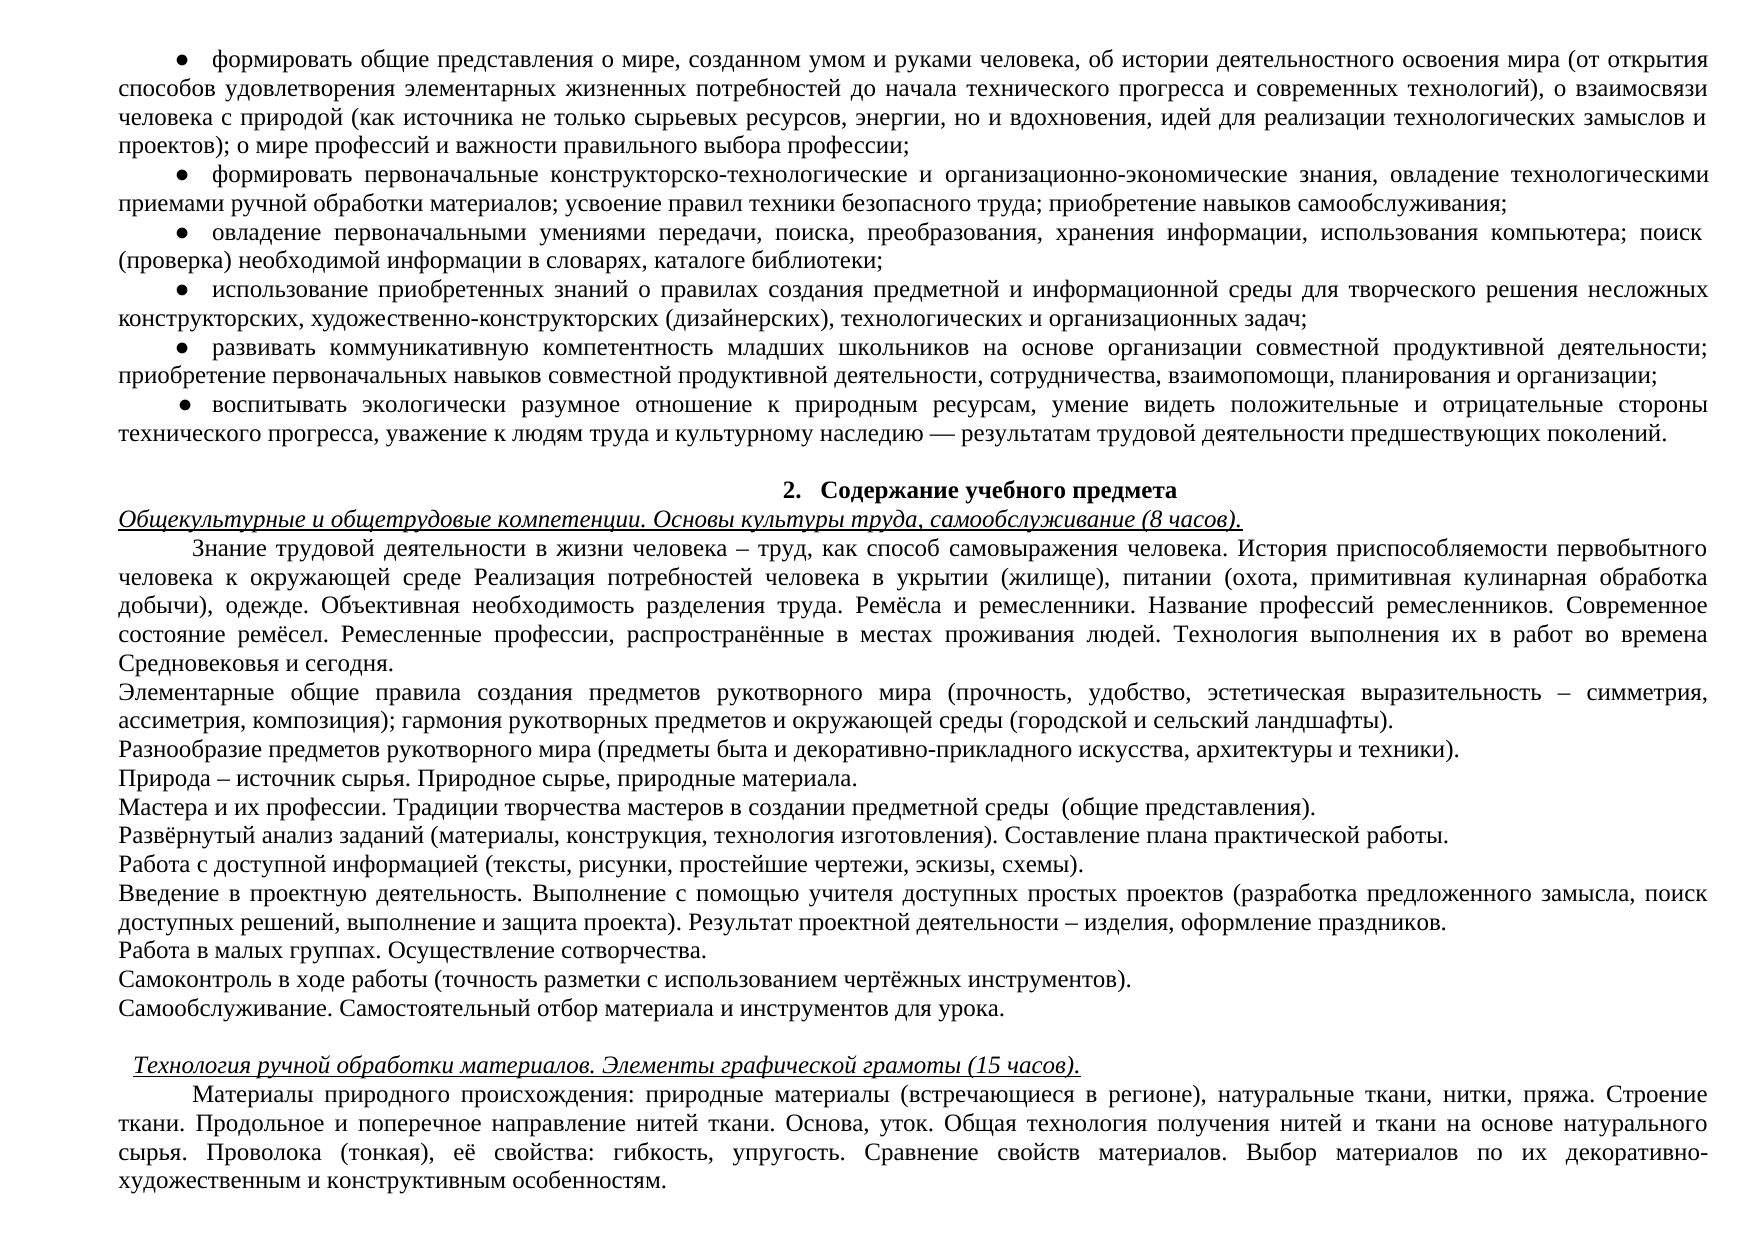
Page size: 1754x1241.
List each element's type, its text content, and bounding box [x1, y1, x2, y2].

text Элементарные общие правила создания предметов рукотворного мира (прочность, удобство, эстетическая выразительность – симметрия, ассиметрия, композиция); гармония рукотворных предметов и окружающей среды (городской и сельский ландшафты). [118, 677, 1709, 734]
text Самоконтроль в ходе работы (точность разметки с использованием чертёжных инструментов). [118, 964, 1709, 993]
list формировать общие представления о мире, созданном умом и руками человека, об истории деятельностного освоения мира (от открытия способов удовлетворения элементарных жизненных потребностей до начала технического прогресса и современных технологий), о взаимосвязи человека с природой (как источника не только сырьевых ресурсов, энергии, но и вдохновения, идей для реализации технологических замыслов и проектов); о мире профессий и важности правильного выбора профессии; [118, 44, 1709, 159]
text Природа – источник сырья. Природное сырье, природные материала. [118, 763, 1709, 792]
text Разнообразие предметов рукотворного мира (предметы быта и декоративно-прикладного искусства, архитектуры и техники). [118, 734, 1709, 763]
list формировать первоначальные конструкторско-технологические и организационно-экономические знания, овладение технологическими приемами ручной обработки материалов; усвоение правил техники безопасного труда; приобретение навыков самообслуживания; [118, 159, 1709, 217]
text Введение в проектную деятельность. Выполнение с помощью учителя доступных простых проектов (разработка предложенного замысла, поиск доступных решений, выполнение и защита проекта). Результат проектной деятельности – изделия, оформление праздников. [118, 878, 1709, 936]
text Технология ручной обработки материалов. Элементы графической грамоты (15 часов). [118, 1051, 1709, 1079]
list развивать коммуникативную компетентность младших школьников на основе организации совместной продуктивной деятельности; приобретение первоначальных навыков совместной продуктивной деятельности, сотрудничества, взаимопомощи, планирования и организации; [118, 332, 1709, 389]
list Содержание учебного предмета [783, 476, 1709, 504]
text Материалы природного происхождения: природные материалы (встречающиеся в регионе), натуральные ткани, нитки, пряжа. Строение ткани. Продольное и поперечное направление нитей ткани. Основа, уток. Общая технология получения нитей и ткани на основе натурального сырья. Проволока (тонкая), её свойства: гибкость, упругость. Сравнение свойств материалов. Выбор материалов по их декоративно-художественным и конструктивным особенностям. [118, 1079, 1709, 1194]
list овладение первоначальными умениями передачи, поиска, преобразования, хранения информации, использования компьютера; поиск (проверка) необходимой информации в словарях, каталоге библиотеки; [118, 217, 1704, 274]
text Развёрнутый анализ заданий (материалы, конструкция, технология изготовления). Составление плана практической работы. [118, 821, 1709, 849]
list использование приобретенных знаний о правилах создания предметной и информационной среды для творческого решения несложных конструкторских, художественно-конструкторских (дизайнерских), технологических и организационных задач; [118, 274, 1709, 332]
text Мастера и их профессии. Традиции творчества мастеров в создании предметной среды (общие представления). [118, 792, 1709, 821]
text Знание трудовой деятельности в жизни человека – труд, как способ самовыражения человека. История приспособляемости первобытного человека к окружающей среде Реализация потребностей человека в укрытии (жилище), питании (охота, примитивная кулинарная обработка добычи), одежде. Объективная необходимость разделения труда. Ремёсла и ремесленники. Название профессий ремесленников. Современное состояние ремёсел. Ремесленные профессии, распространённые в местах проживания людей. Технология выполнения их в работ во времена Средновековья и сегодня. [118, 533, 1709, 677]
text Общекультурные и общетрудовые компетенции. Основы культуры труда, самообслуживание (8 часов). [118, 504, 1709, 533]
list воспитывать экологически разумное отношение к природным ресурсам, умение видеть положительные и отрицательные стороны технического прогресса, уважение к людям труда и культурному наследию — результатам трудовой деятельности предшествующих поколений. [118, 389, 1709, 447]
text Работа в малых группах. Осуществление сотворчества. [118, 936, 1709, 964]
text Самообслуживание. Самостоятельный отбор материала и инструментов для урока. [118, 993, 1709, 1022]
text Работа с доступной информацией (тексты, рисунки, простейшие чертежи, эскизы, схемы). [118, 849, 1709, 878]
